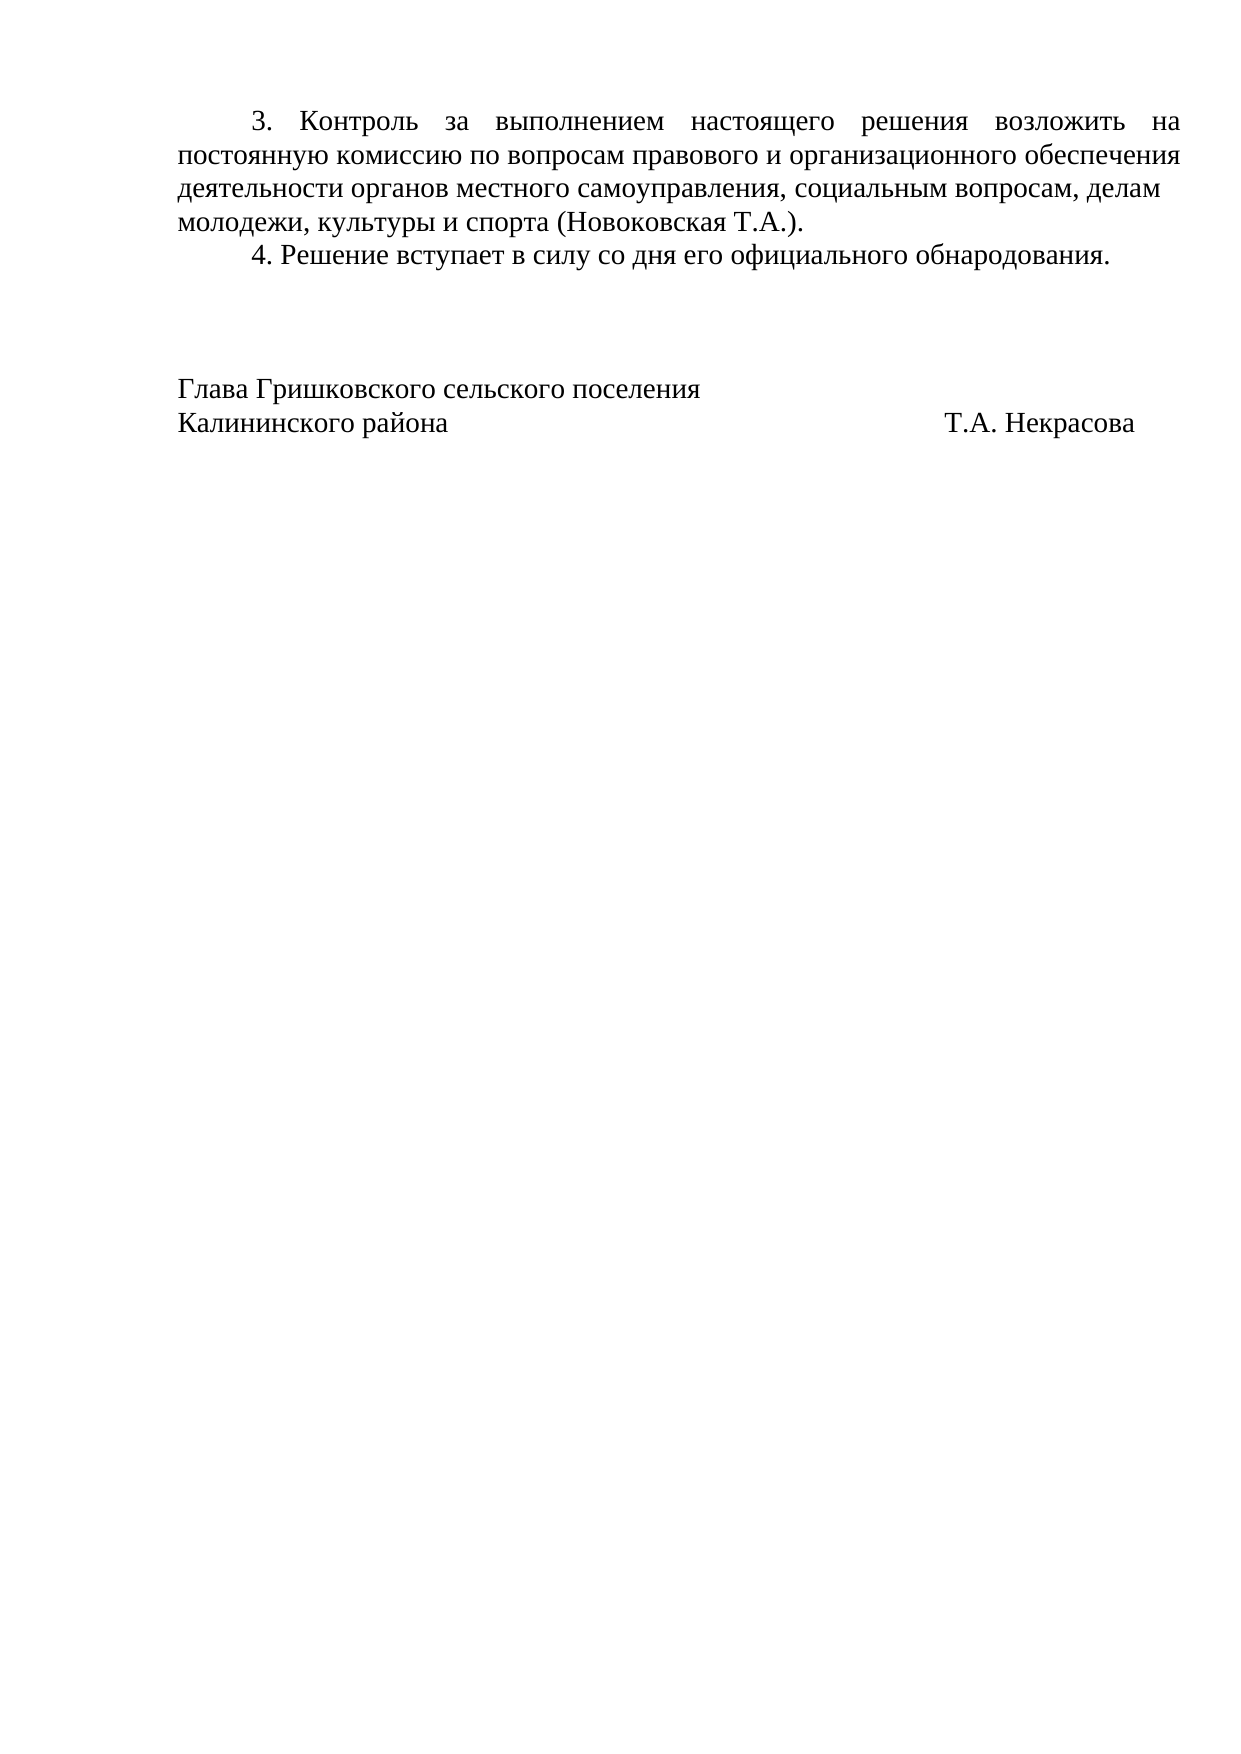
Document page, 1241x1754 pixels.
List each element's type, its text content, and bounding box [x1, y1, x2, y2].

text 4. Решение вступает в силу со дня его официального обнародования. [177, 237, 1181, 271]
text молодежи, культуры и спорта (Новоковская Т.А.). [177, 204, 1181, 237]
text Глава Гришковского сельского поселения [177, 372, 1181, 405]
text Калининского района Т.А. Некрасова [177, 405, 1181, 439]
text 3. Контроль за выполнением настоящего решения возложить на постоянную комиссию по вопросам правового и организационного обеспечения деятельности органов местного самоуправления, социальным вопросам, делам [177, 103, 1181, 204]
